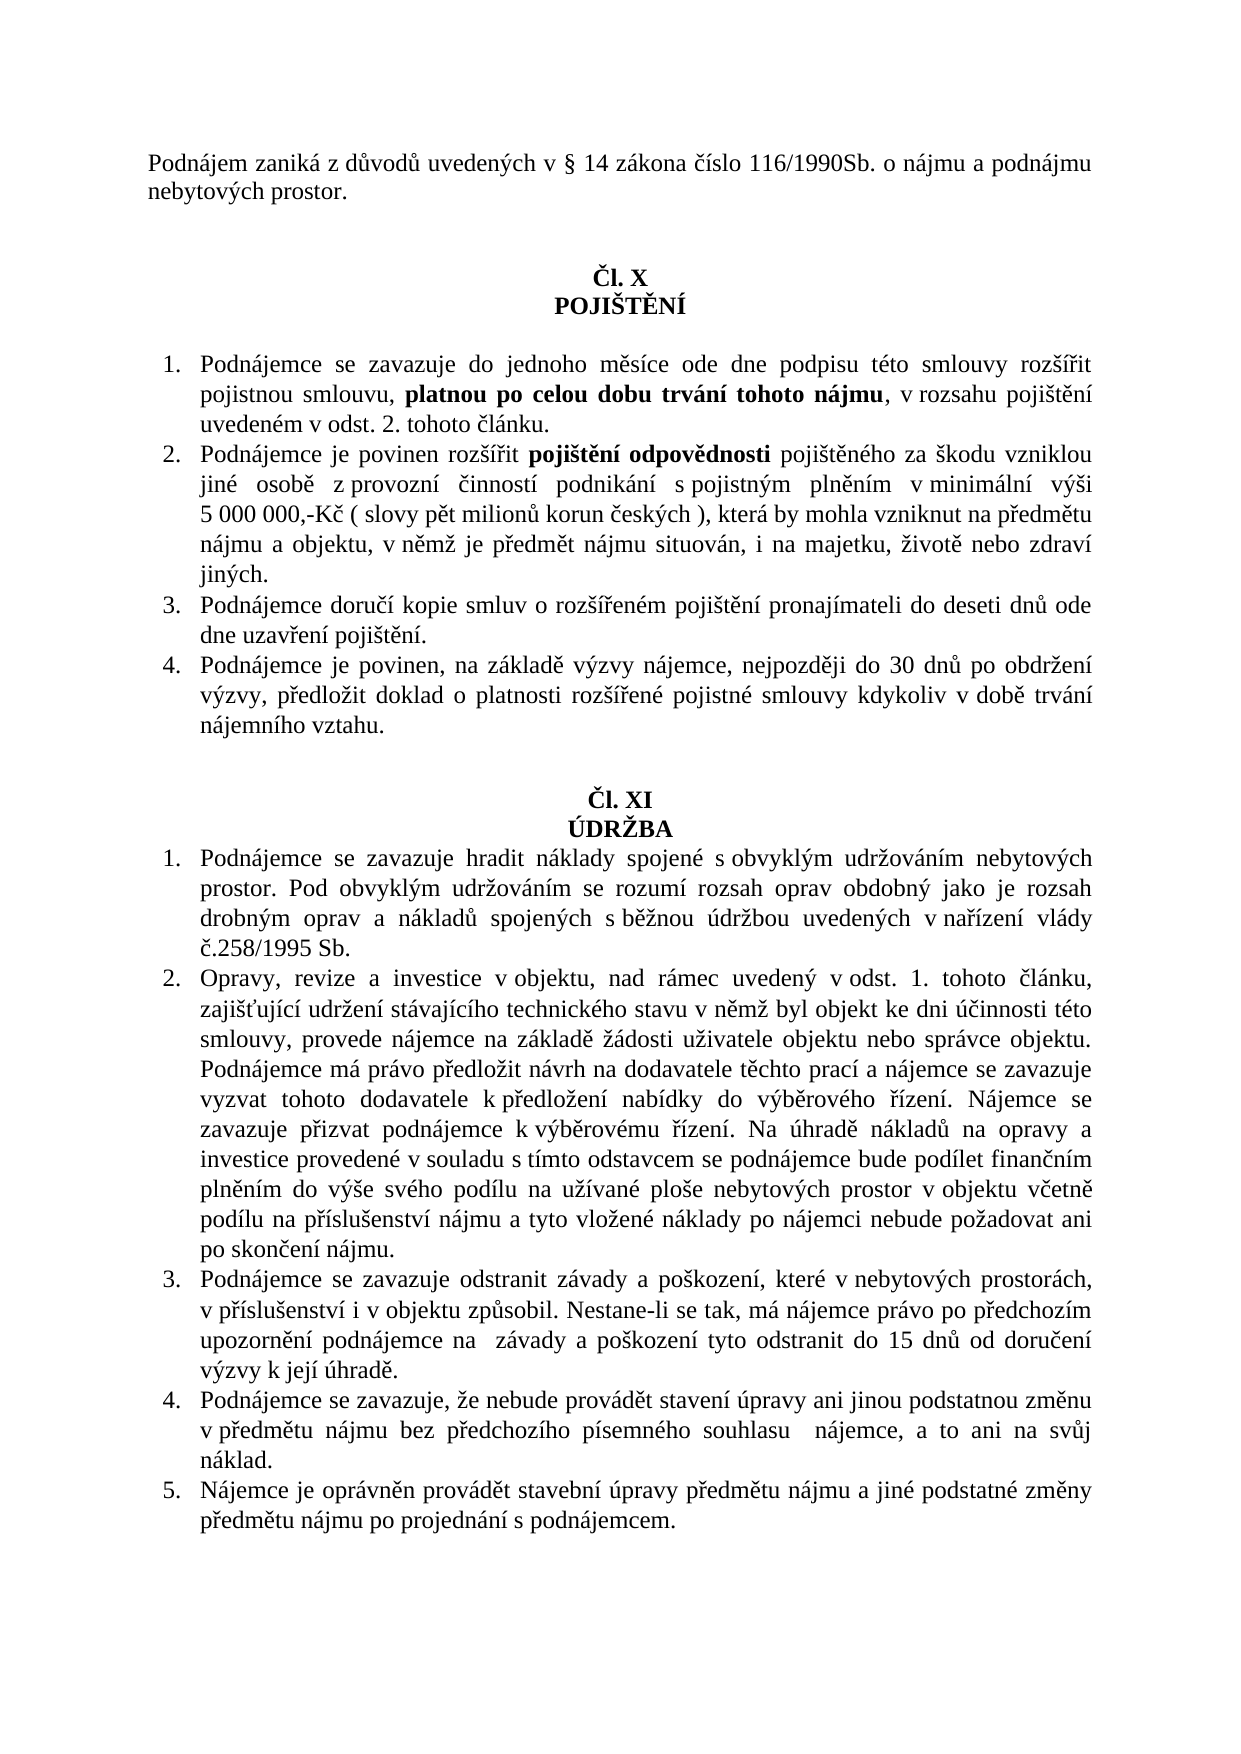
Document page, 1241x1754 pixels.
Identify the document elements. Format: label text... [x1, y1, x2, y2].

list Podnájemce doručí kopie smluv o rozšířeném pojištění pronajímateli do deseti dnů ode dne uzavření pojištění. [162, 590, 1093, 648]
list Podnájemce se zavazuje odstranit závady a poškození, které v nebytových prostorách, v příslušenství i v objektu způsobil. Nestane-li se tak, má nájemce právo po předchozím upozornění podnájemce na závady a poškození tyto odstranit do 15 dnů od doručení výzvy k její úhradě. [162, 1264, 1093, 1384]
text Čl. X [148, 263, 1093, 291]
list Podnájemce je povinen rozšířit pojištění odpovědnosti pojištěného za škodu vzniklou jiné osobě z provozní činností podnikání s pojistným plněním v minimální výši 5 000 000,-Kč ( slovy pět milionů korun českých ), která by mohla vzniknut na předmětu nájmu a objektu, v němž je předmět nájmu situován, i na majetku, životě nebo zdraví jiných. [162, 439, 1093, 588]
text Čl. XI [148, 786, 1093, 814]
list Nájemce je oprávněn provádět stavební úpravy předmětu nájmu a jiné podstatné změny předmětu nájmu po projednání s podnájemcem. [162, 1475, 1093, 1534]
list Opravy, revize a investice v objektu, nad rámec uvedený v odst. 1. tohoto článku, zajišťující udržení stávajícího technického stavu v němž byl objekt ke dni účinnosti této smlouvy, provede nájemce na základě žádosti uživatele objektu nebo správce objektu. Podnájemce má právo předložit návrh na dodavatele těchto prací a nájemce se zavazuje vyzvat tohoto dodavatele k předložení nabídky do výběrového řízení. Nájemce se zavazuje přizvat podnájemce k výběrovému řízení. Na úhradě nákladů na opravy a investice provedené v souladu s tímto odstavcem se podnájemce bude podílet finančním plněním do výše svého podílu na užívané ploše nebytových prostor v objektu včetně podílu na příslušenství nájmu a tyto vložené náklady po nájemci nebude požadovat ani po skončení nájmu. [162, 963, 1093, 1263]
list Podnájemce se zavazuje do jednoho měsíce ode dne podpisu této smlouvy rozšířit pojistnou smlouvu, platnou po celou dobu trvání tohoto nájmu, v rozsahu pojištění uvedeném v odst. 2. tohoto článku. [162, 349, 1093, 438]
text POJIŠTĚNÍ [148, 291, 1093, 320]
list Podnájemce se zavazuje hradit náklady spojené s obvyklým udržováním nebytových prostor. Pod obvyklým udržováním se rozumí rozsah oprav obdobný jako je rozsah drobným oprav a nákladů spojených s běžnou údržbou uvedených v nařízení vlády č.258/1995 Sb. [162, 843, 1093, 962]
text Podnájem zaniká z důvodů uvedených v § 14 zákona číslo 116/1990Sb. o nájmu a podnájmu nebytových prostor. [148, 148, 1093, 205]
text ÚDRŽBA [148, 814, 1093, 843]
list Podnájemce je povinen, na základě výzvy nájemce, nejpozději do 30 dnů po obdržení výzvy, předložit doklad o platnosti rozšířené pojistné smlouvy kdykoliv v době trvání nájemního vztahu. [162, 650, 1093, 739]
list Podnájemce se zavazuje, že nebude provádět stavení úpravy ani jinou podstatnou změnu v předmětu nájmu bez předchozího písemného souhlasu nájemce, a to ani na svůj náklad. [162, 1385, 1093, 1474]
